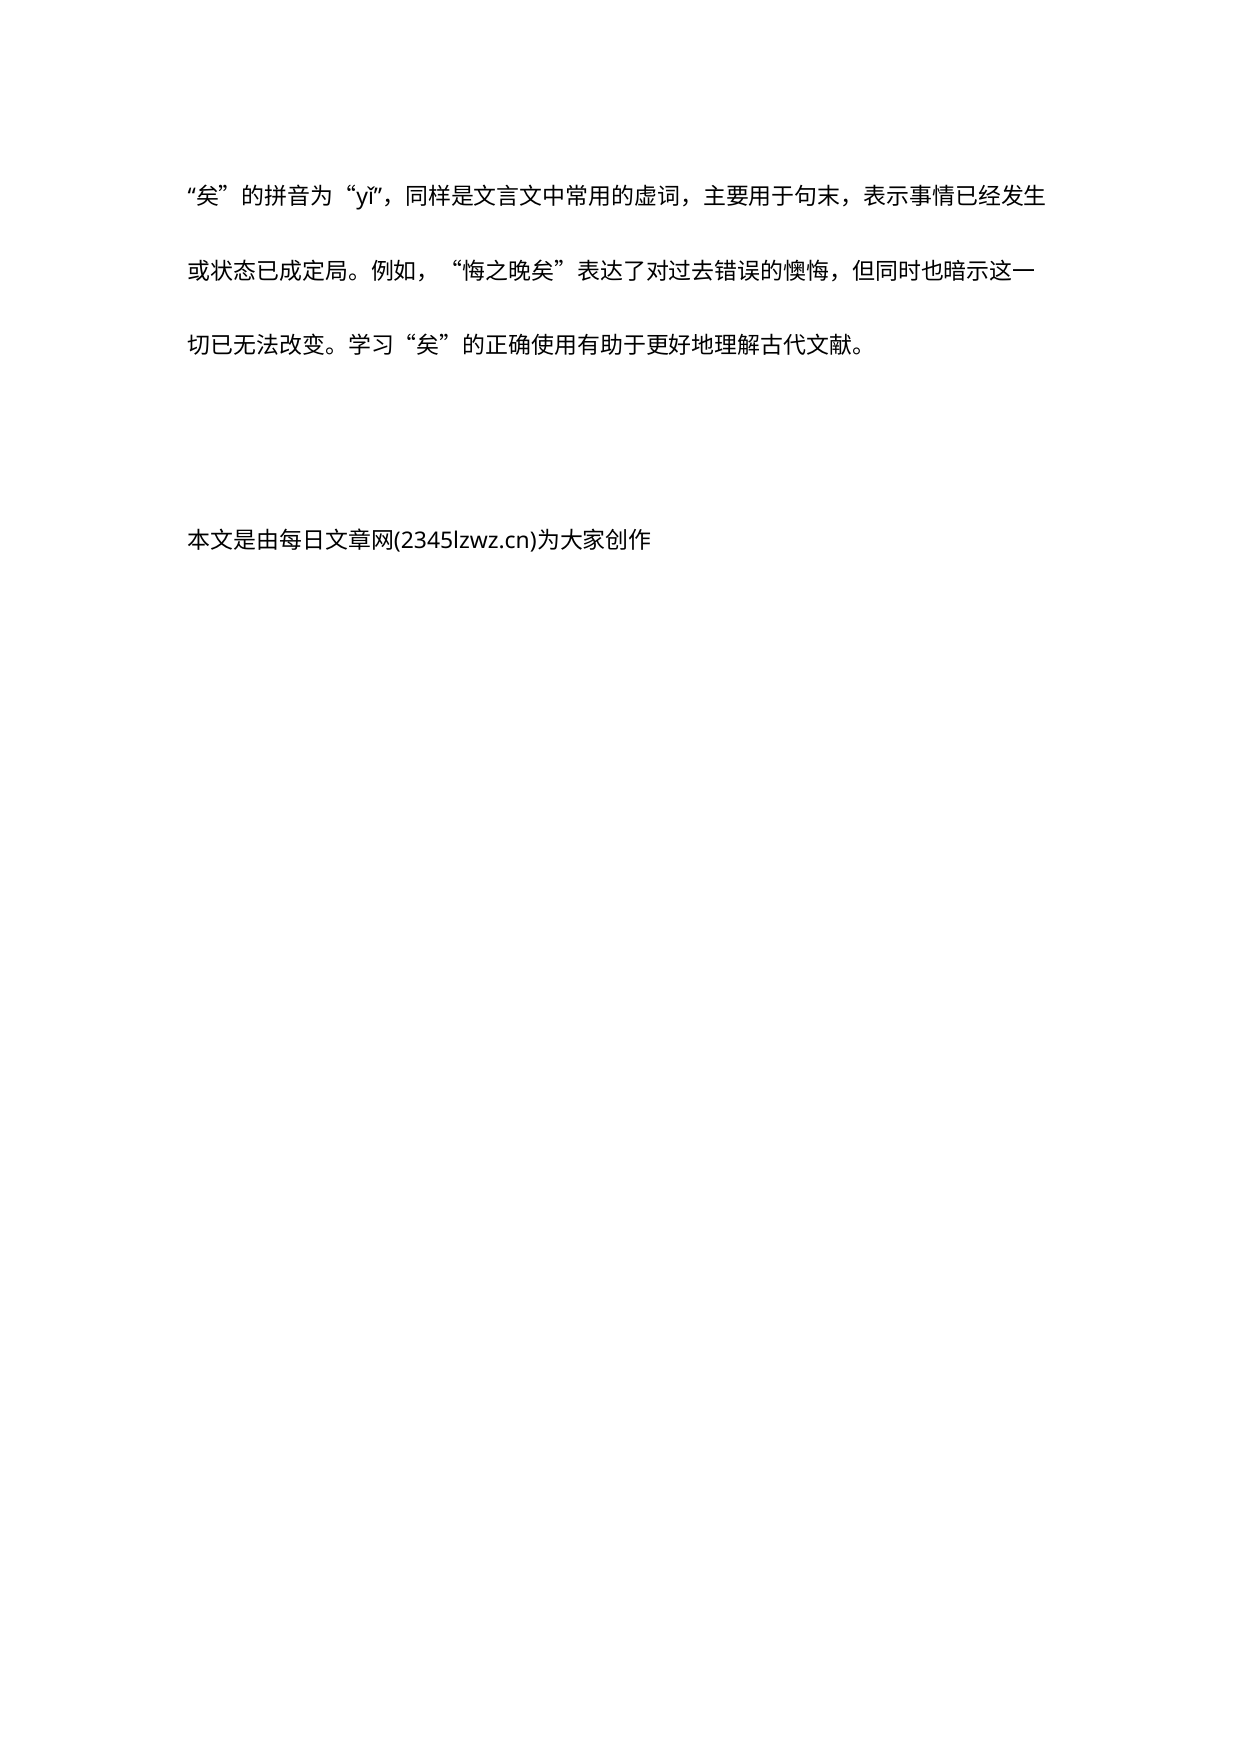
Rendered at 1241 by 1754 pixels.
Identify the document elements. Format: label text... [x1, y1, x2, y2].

text 本文是由每日文章网(2345lzwz.cn)为大家创作 [187, 506, 1053, 571]
text “矣”的拼音为“yǐ”，同样是文言文中常用的虚词，主要用于句末，表示事情已经发生或状态已成定局。例如，“悔之晚矣”表达了对过去错误的懊悔，但同时也暗示这一切已无法改变。学习“矣”的正确使用有助于更好地理解古代文献。 [187, 162, 1053, 376]
